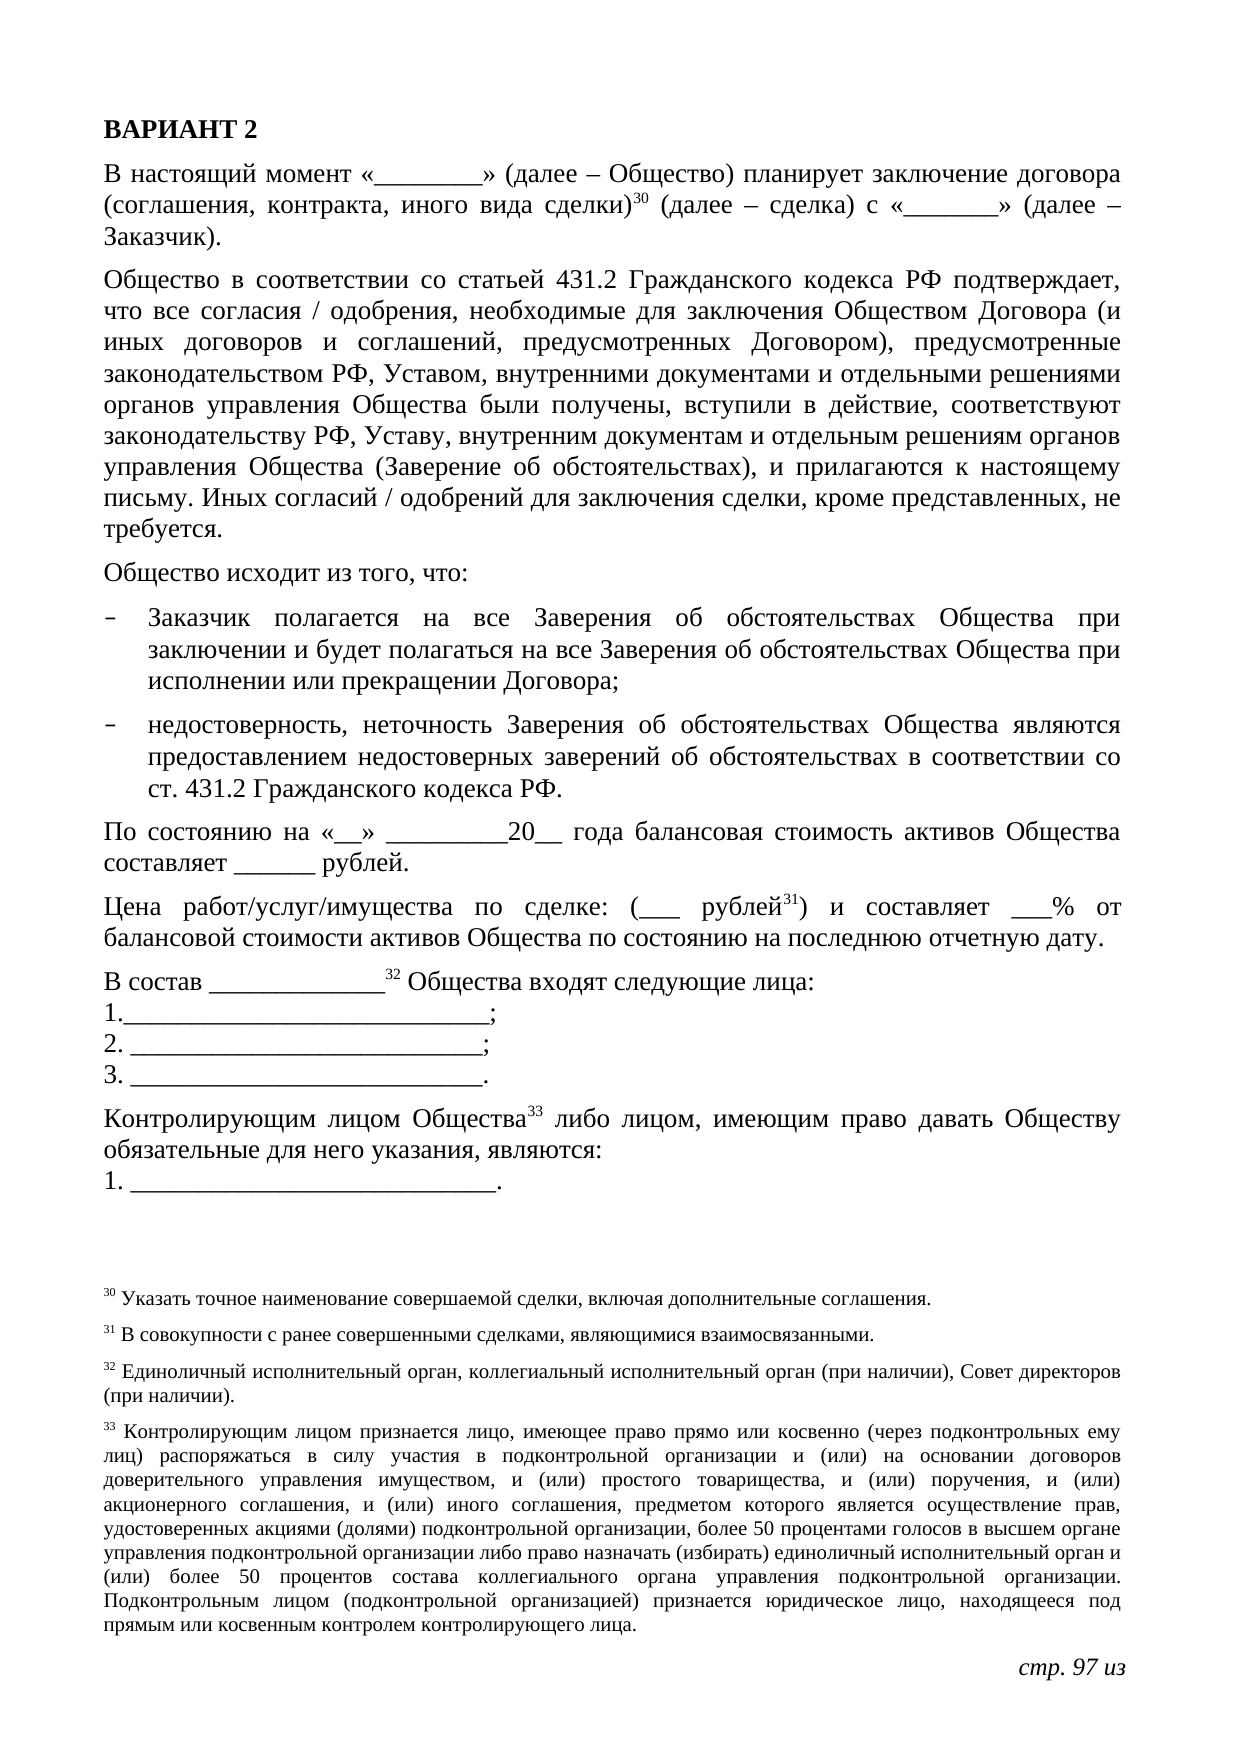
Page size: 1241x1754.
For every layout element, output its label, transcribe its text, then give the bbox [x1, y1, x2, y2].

text 3. __________________________. [103, 1058, 1122, 1089]
text В настоящий момент «________» (далее – Общество) планирует заключение договора (соглашения, контракта, иного вида сделки) (далее – сделка) с «_______» (далее – Заказчик). [103, 157, 1122, 251]
text 2. __________________________; [103, 1027, 1122, 1058]
text 1.___________________________; [103, 996, 1122, 1027]
text По состоянию на «__» _________20__ года балансовая стоимость активов Общества составляет ______ рублей. [103, 815, 1122, 878]
text Цена работ/услуг/имущества по сделке: (___ рублей) и составляет ___% от балансовой стоимости активов Общества по состоянию на последнюю отчетную дату. [103, 890, 1122, 952]
list Заказчик полагается на все Заверения об обстоятельствах Общества при заключении и будет полагаться на все Заверения об обстоятельствах Общества при исполнении или прекращении Договора; [103, 600, 1122, 695]
text Общество в соответствии со статьей 431.2 Гражданского кодекса РФ подтверждает, что все согласия / одобрения, необходимые для заключения Обществом Договора (и иных договоров и соглашений, предусмотренных Договором), предусмотренные законодательством РФ, Уставом, внутренними документами и отдельными решениями органов управления Общества были получены, вступили в действие, соответствуют законодательству РФ, Уставу, внутренним документам и отдельным решениям органов управления Общества (Заверение об обстоятельствах), и прилагаются к настоящему письму. Иных согласий / одобрений для заключения сделки, кроме представленных, не требуется. [103, 263, 1122, 543]
text ВАРИАНТ 2 [103, 114, 1122, 145]
text В состав _____________ Общества входят следующие лица: [103, 965, 1122, 996]
text Общество исходит из того, что: [103, 556, 1122, 587]
list недостоверность, неточность Заверения об обстоятельствах Общества являются предоставлением недостоверных заверений об обстоятельствах в соответствии со ст. 431.2 Гражданского кодекса РФ. [103, 707, 1122, 803]
text Контролирующим лицом Общества либо лицом, имеющим право давать Обществу обязательные для него указания, являются: [103, 1102, 1122, 1164]
text 1. ___________________________. [103, 1164, 1122, 1195]
